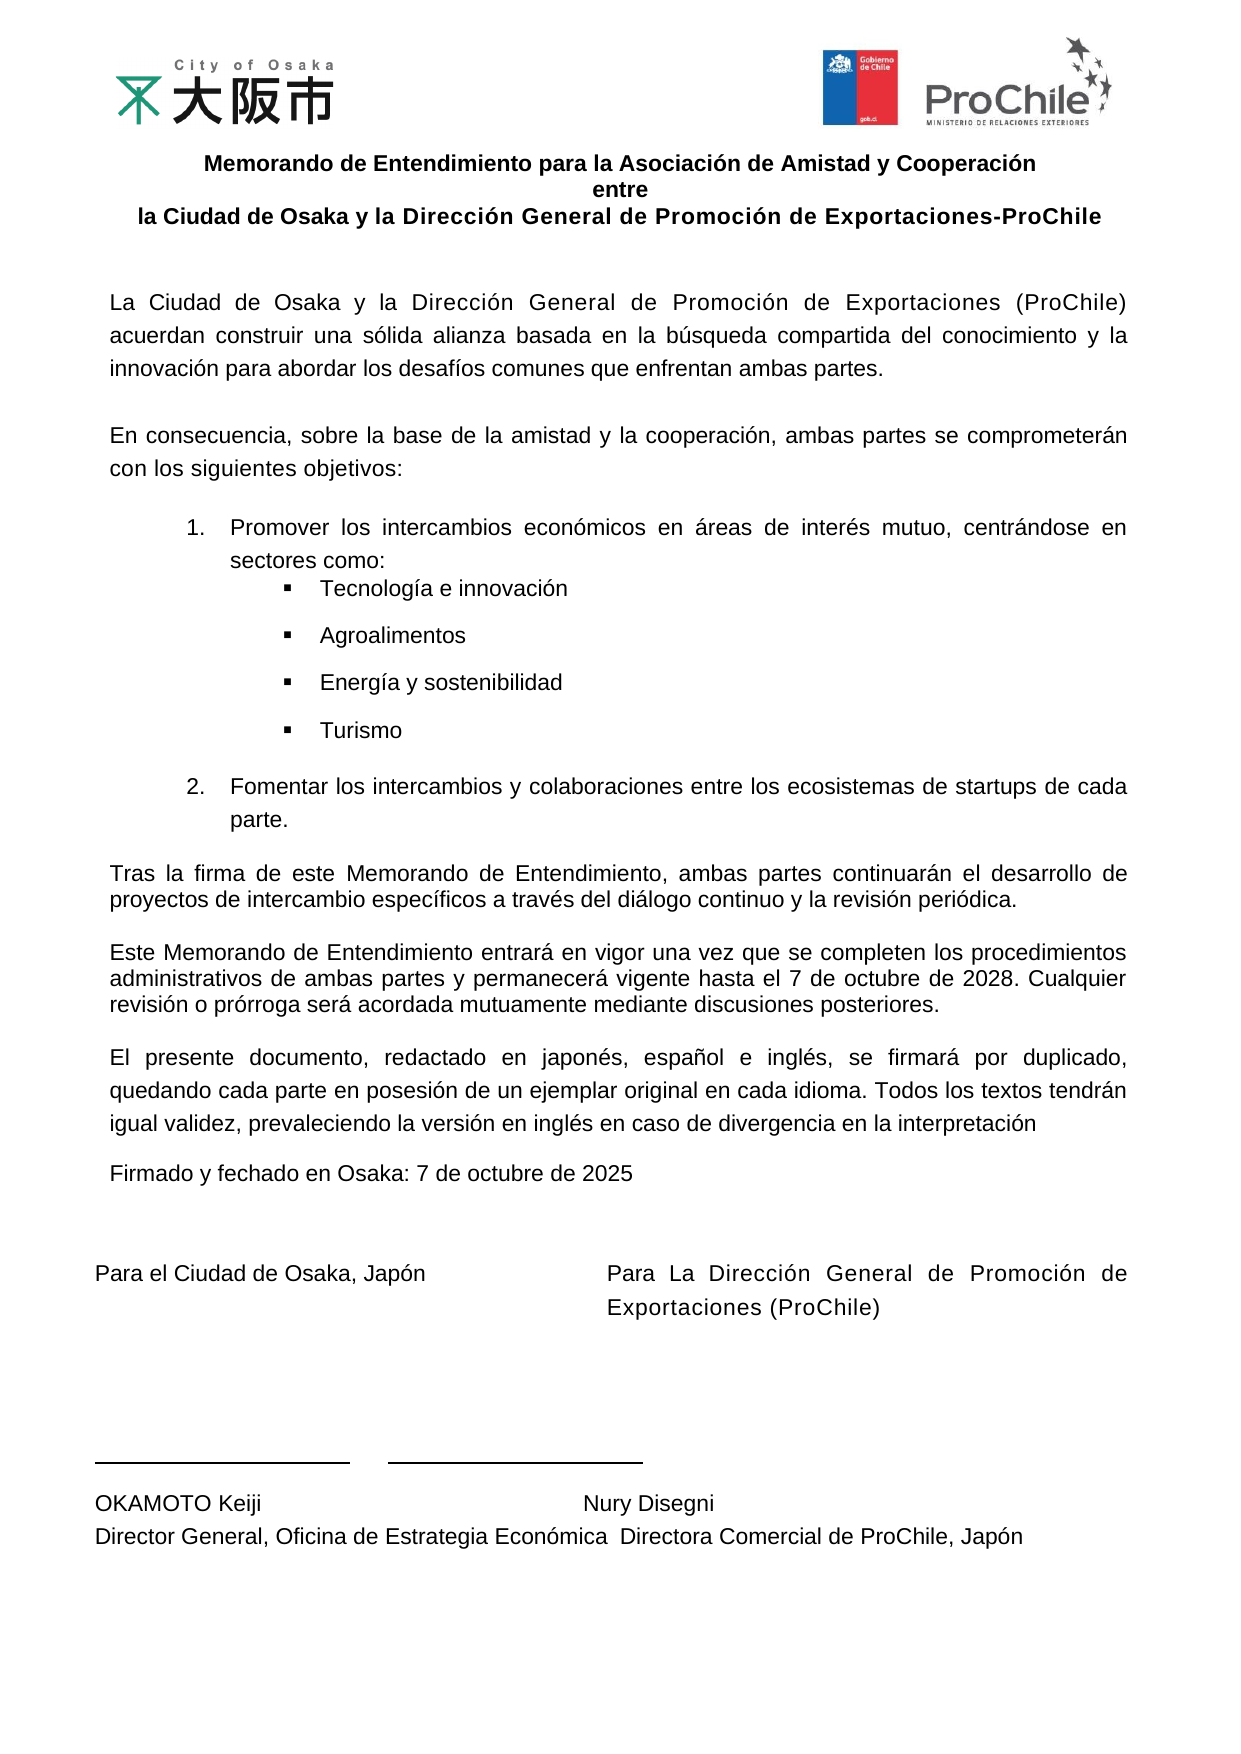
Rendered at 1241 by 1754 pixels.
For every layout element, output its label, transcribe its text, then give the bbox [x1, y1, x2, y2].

text OKAMOTO Keiji Nury Disegni [94, 1484, 1146, 1518]
text La Ciudad de Osaka y la Dirección General de Promoción de Exportaciones (ProChile) acuerdan construir una sólida alianza basada en la búsqueda compartida del conocimiento y la innovación para abordar los desafíos comunes que enfrentan ambas partes. [109, 283, 1128, 383]
list Turismo [282, 717, 1146, 743]
list Energía y sostenibilidad [282, 669, 1146, 696]
picture [817, 37, 1113, 129]
text Tras la firma de este Memorando de Entendimiento, ambas partes continuarán el desarrollo de proyectos de intercambio específicos a través del diálogo continuo y la revisión periódica. [109, 859, 1128, 912]
text Director General, Oficina de Estrategia Económica Directora Comercial de ProChile, Japón [94, 1518, 1146, 1551]
list Fomentar los intercambios y colaboraciones entre los ecosistemas de startups de cada parte. [186, 768, 1128, 834]
text Memorando de Entendimiento para la Asociación de Amistad y Cooperación [94, 150, 1146, 176]
text El presente documento, redactado en japonés, español e inglés, se firmará por duplicado, quedando cada parte en posesión de un ejemplar original en cada idioma. Todos los textos tendrán igual validez, prevaleciendo la versión en inglés en caso de divergencia en la interpretación [109, 1038, 1128, 1138]
list Promover los intercambios económicos en áreas de interés mutuo, centrándose en sectores como: [186, 508, 1128, 575]
text Para el Ciudad de Osaka, Japón Para La Dirección General de Promoción de Exportaciones (ProChile) [94, 1255, 1128, 1322]
picture [115, 57, 334, 129]
list Tecnología e innovación [282, 575, 1146, 601]
text Firmado y fechado en Osaka: 7 de octubre de 2025 [94, 1155, 1128, 1188]
text Este Memorando de Entendimiento entrará en vigor una vez que se completen los procedimientos administrativos de ambas partes y permanecerá vigente hasta el 7 de octubre de 2028. Cualquier revisión o prórroga será acordada mutuamente mediante discusiones posteriores. [109, 939, 1128, 1018]
list Agroalimentos [282, 622, 1146, 648]
text entre [94, 176, 1146, 203]
text En consecuencia, sobre la base de la amistad y la cooperación, ambas partes se comprometerán con los siguientes objetivos: [109, 417, 1128, 483]
text la Ciudad de Osaka y la Dirección General de Promoción de Exportaciones-ProChile [94, 203, 1146, 229]
